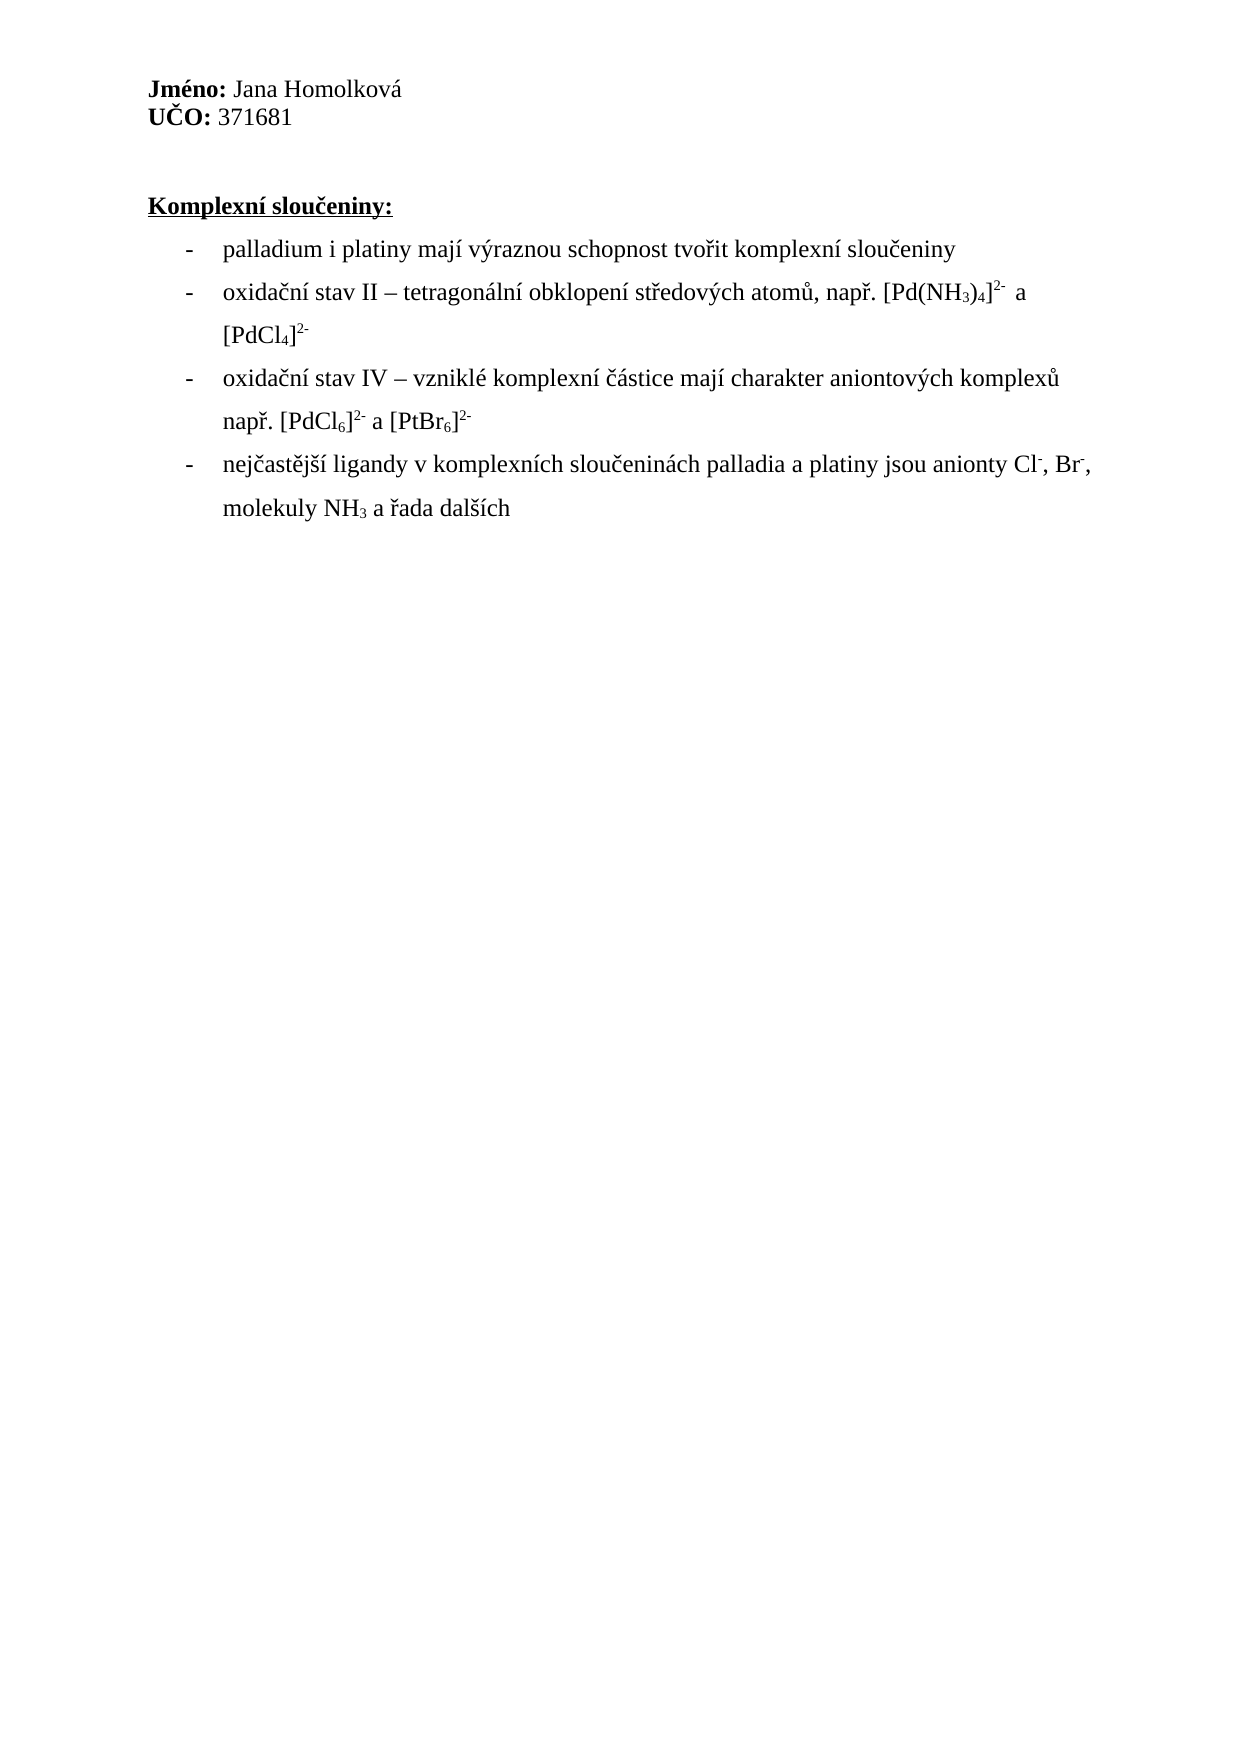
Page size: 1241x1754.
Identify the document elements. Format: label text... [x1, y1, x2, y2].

text Komplexní sloučeniny: [148, 191, 1093, 219]
list nejčastější ligandy v komplexních sloučeninách palladia a platiny jsou anionty Cl-, Br-, molekuly NH3 a řada dalších [185, 449, 1093, 521]
list palladium i platiny mají výraznou schopnost tvořit komplexní sloučeniny [185, 234, 1093, 263]
list oxidační stav II – tetragonální obklopení středových atomů, např. [Pd(NH3)4]2- a [PdCl4]2- [185, 277, 1093, 349]
list oxidační stav IV – vzniklé komplexní částice mají charakter aniontových komplexů např. [PdCl6]2- a [PtBr6]2- [185, 363, 1093, 435]
